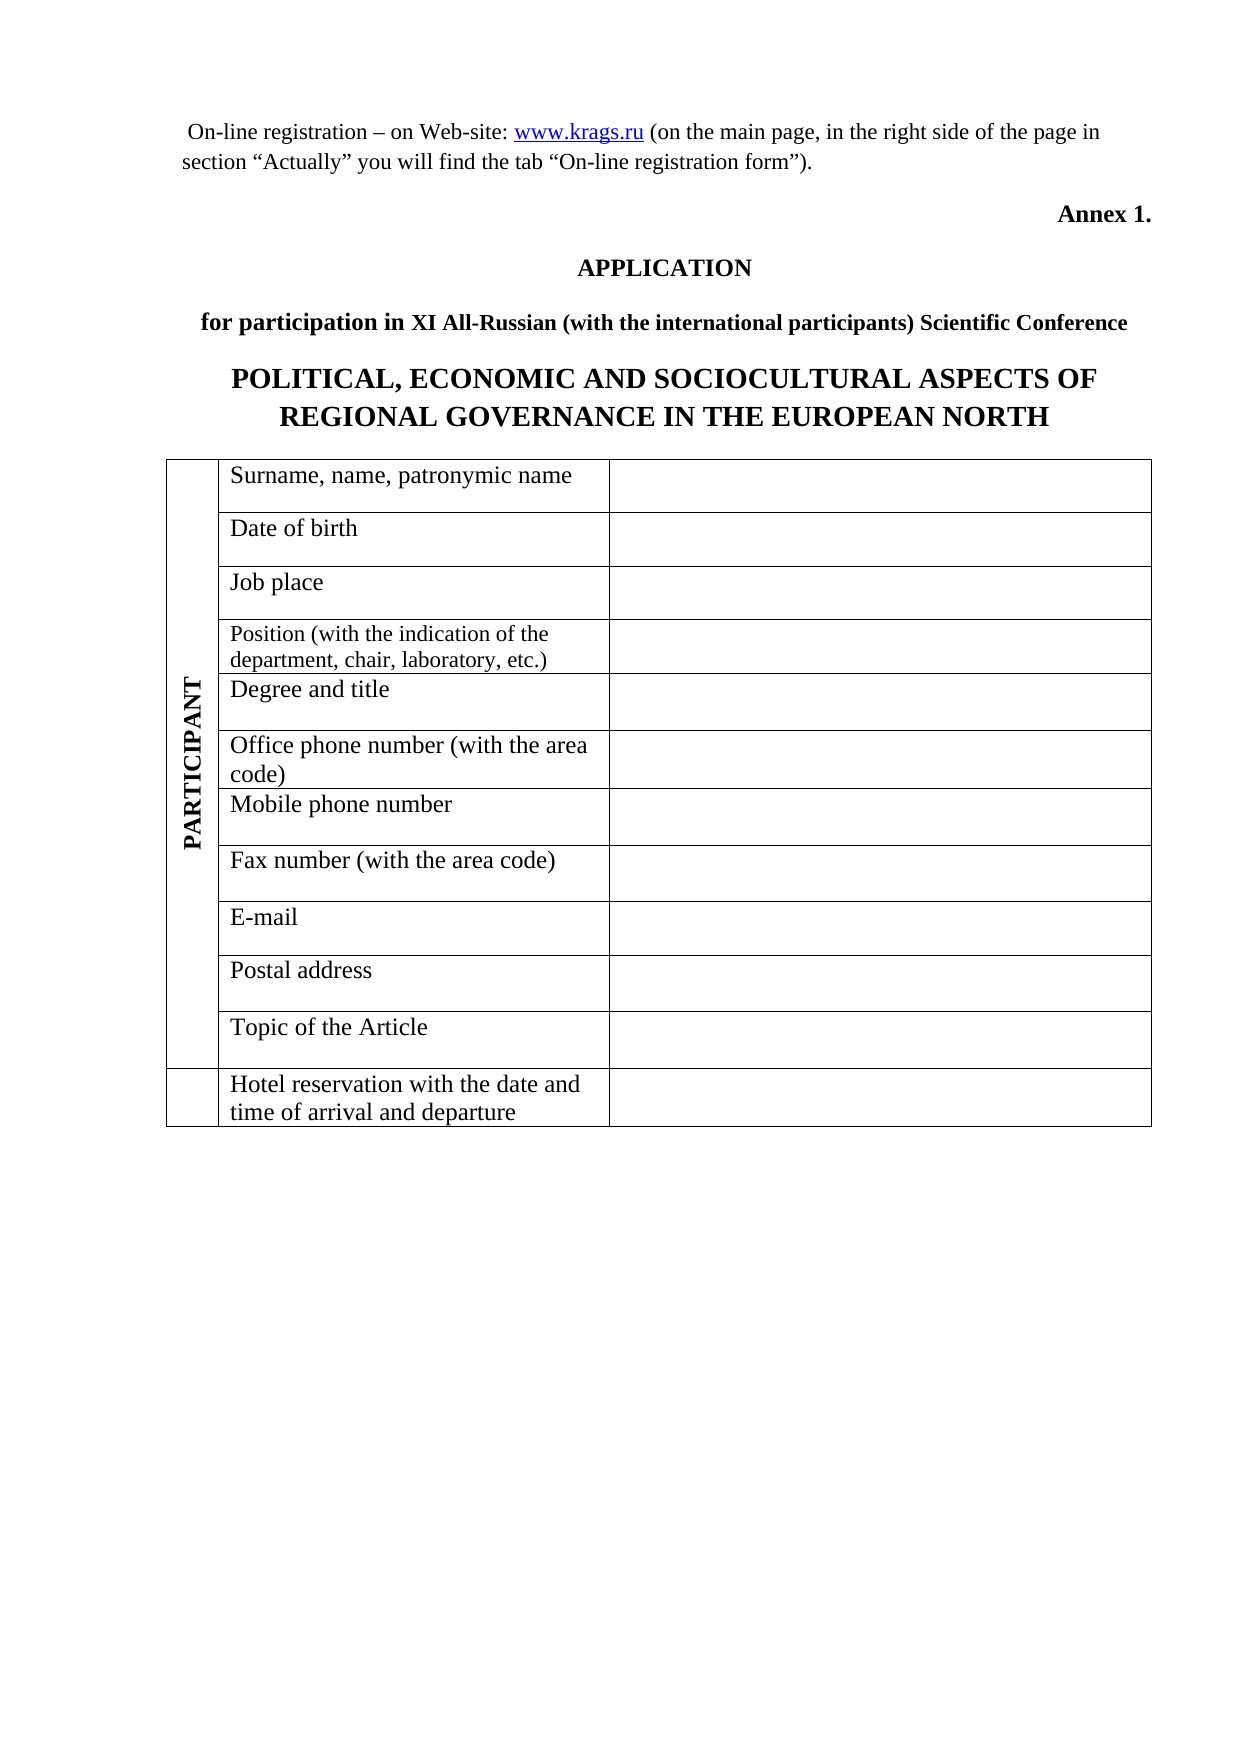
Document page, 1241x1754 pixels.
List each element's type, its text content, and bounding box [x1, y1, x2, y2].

table_cell [167, 1069, 218, 1126]
table_cell Mobile phone number [219, 789, 609, 844]
table_cell [610, 846, 1151, 901]
text for participation in XI All-Russian (with the international participants) Scientific Conference [177, 307, 1152, 336]
table_cell [610, 513, 1151, 566]
table_cell Postal address [219, 956, 609, 1011]
text On-line registration – on Web-site: www.krags.ru (on the main page, in the right side of the page in section “Actually” you will find the tab “On-line registration form”). [182, 118, 1152, 175]
table_header [610, 460, 1151, 512]
table_cell Degree and title [219, 674, 609, 729]
table_cell [610, 956, 1151, 1011]
table_cell Date of birth [219, 513, 609, 566]
table_header PARTICIPANT [167, 460, 218, 1068]
table_cell Job place [219, 567, 609, 619]
text POLITICAL, ECONOMIC AND SOCIOCULTURAL ASPECTS OF REGIONAL GOVERNANCE IN THE EUROPEAN NORTH [177, 361, 1152, 433]
table_cell Hotel reservation with the date and time of arrival and departure [219, 1069, 609, 1126]
table_cell [610, 1069, 1151, 1126]
table_cell [610, 789, 1151, 844]
table_cell Topic of the Article [219, 1012, 609, 1068]
text Annex 1. [177, 199, 1152, 228]
table_cell Office phone number (with the area code) [219, 731, 609, 788]
table_cell [610, 902, 1151, 954]
text APPLICATION [177, 253, 1152, 282]
table_cell Fax number (with the area code) [219, 846, 609, 901]
table_header Surname, name, patronymic name [219, 460, 609, 512]
table_cell [610, 731, 1151, 788]
table_cell [610, 567, 1151, 619]
table_cell [610, 674, 1151, 729]
table_cell [610, 620, 1151, 673]
table_cell [610, 1012, 1151, 1068]
table_cell Position (with the indication of the department, chair, laboratory, etc.) [219, 620, 609, 673]
table_cell E-mail [219, 902, 609, 954]
